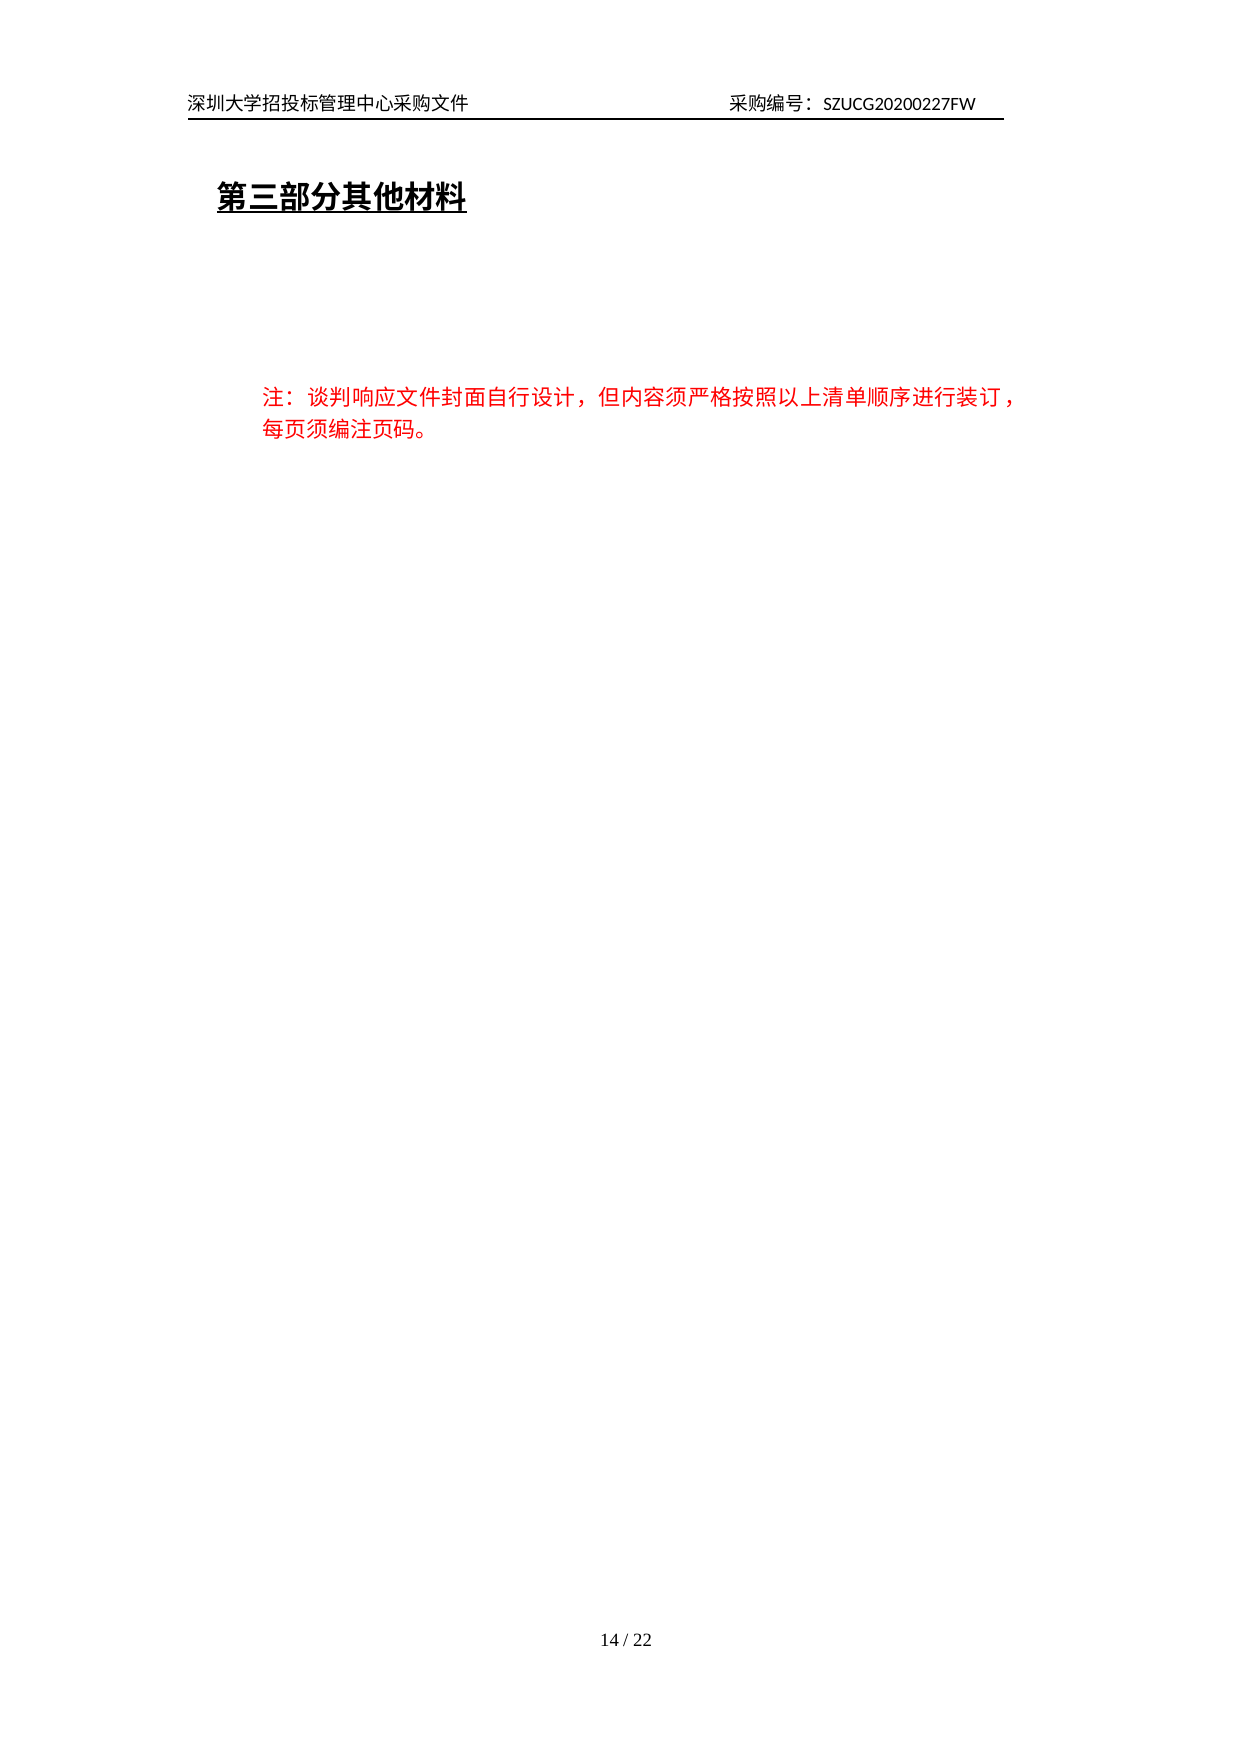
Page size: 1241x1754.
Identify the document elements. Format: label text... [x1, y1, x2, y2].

text 第三部分其他材料 [187, 162, 1004, 227]
text 注：谈判响应文件封面自行设计，但内容须严格按照以上清单顺序进行装订，每页须编注页码。 [262, 379, 1004, 444]
